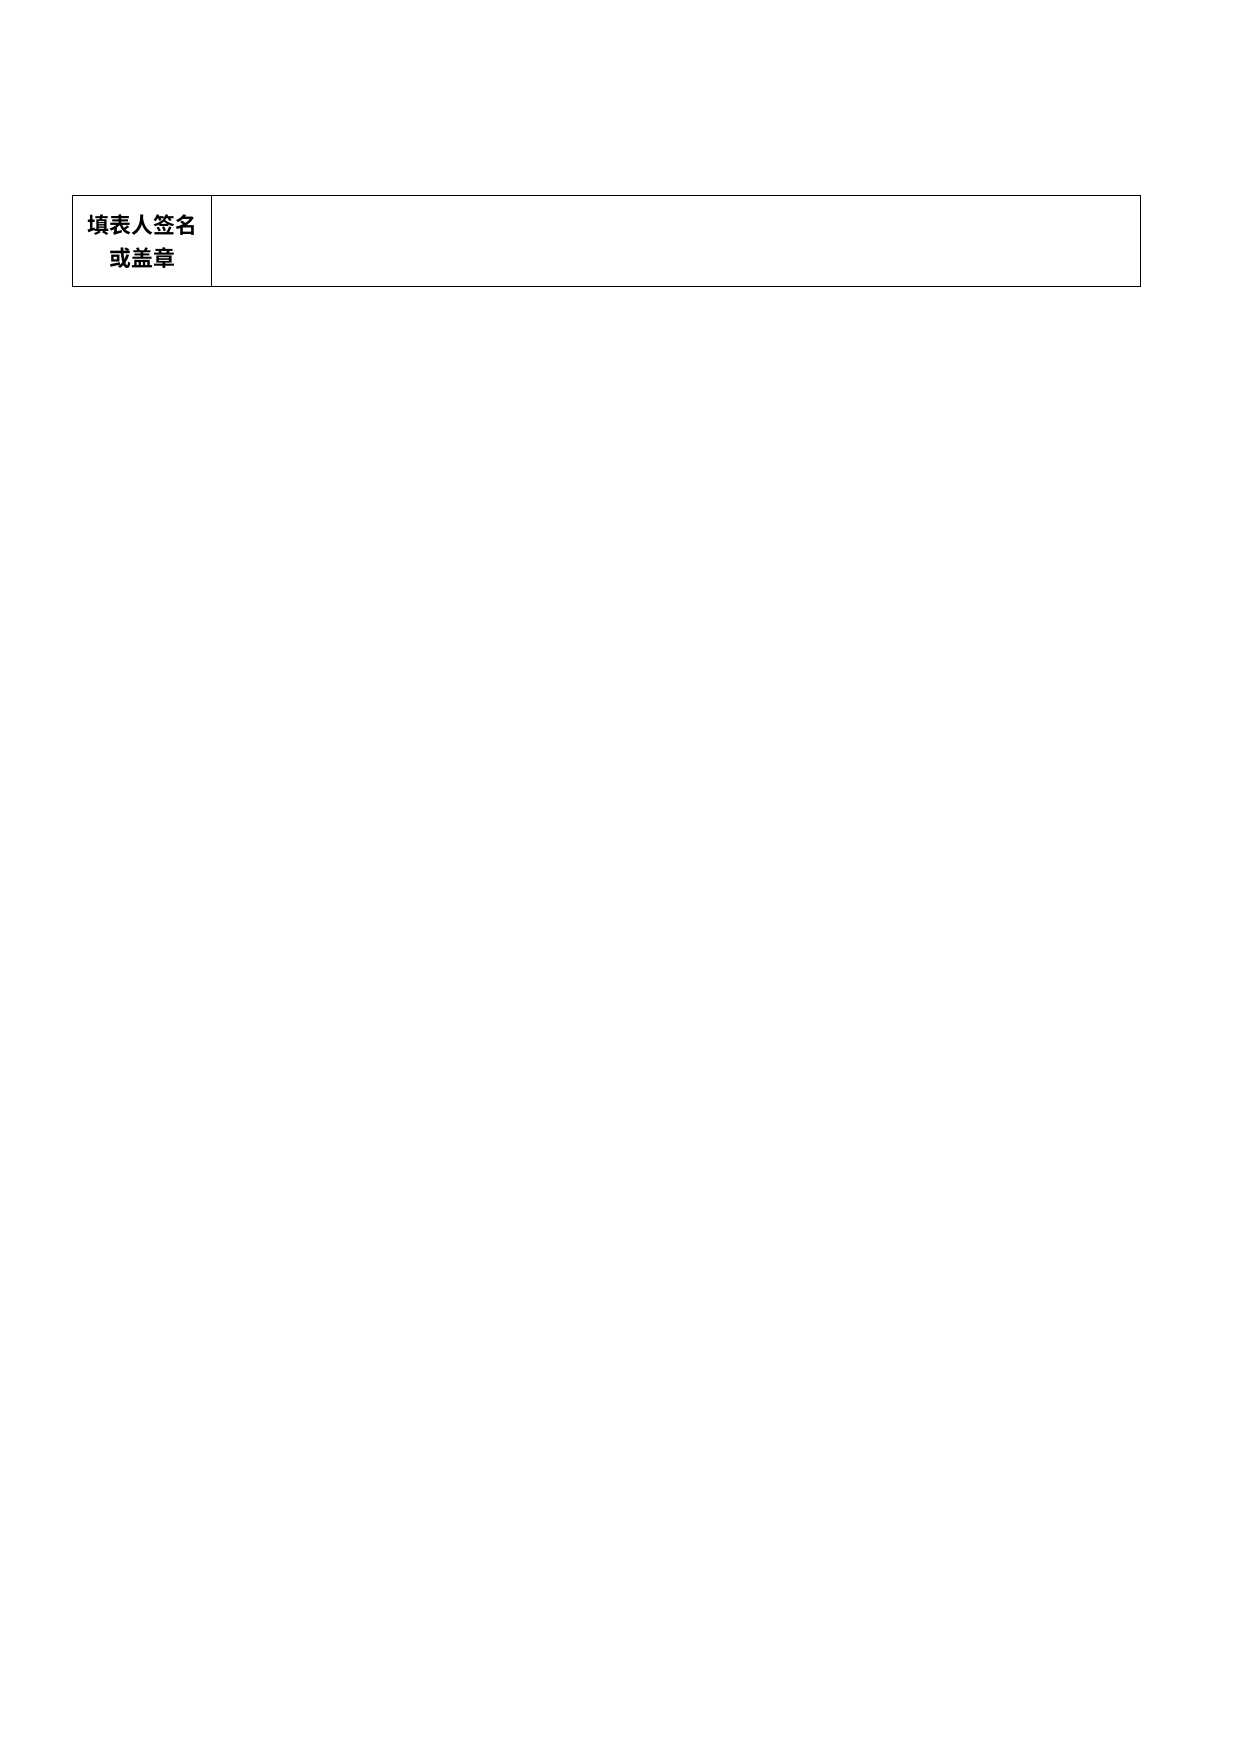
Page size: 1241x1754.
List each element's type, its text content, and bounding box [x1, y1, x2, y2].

table_cell 填表人签名 或盖章 [73, 196, 211, 286]
table_cell [212, 196, 1140, 286]
